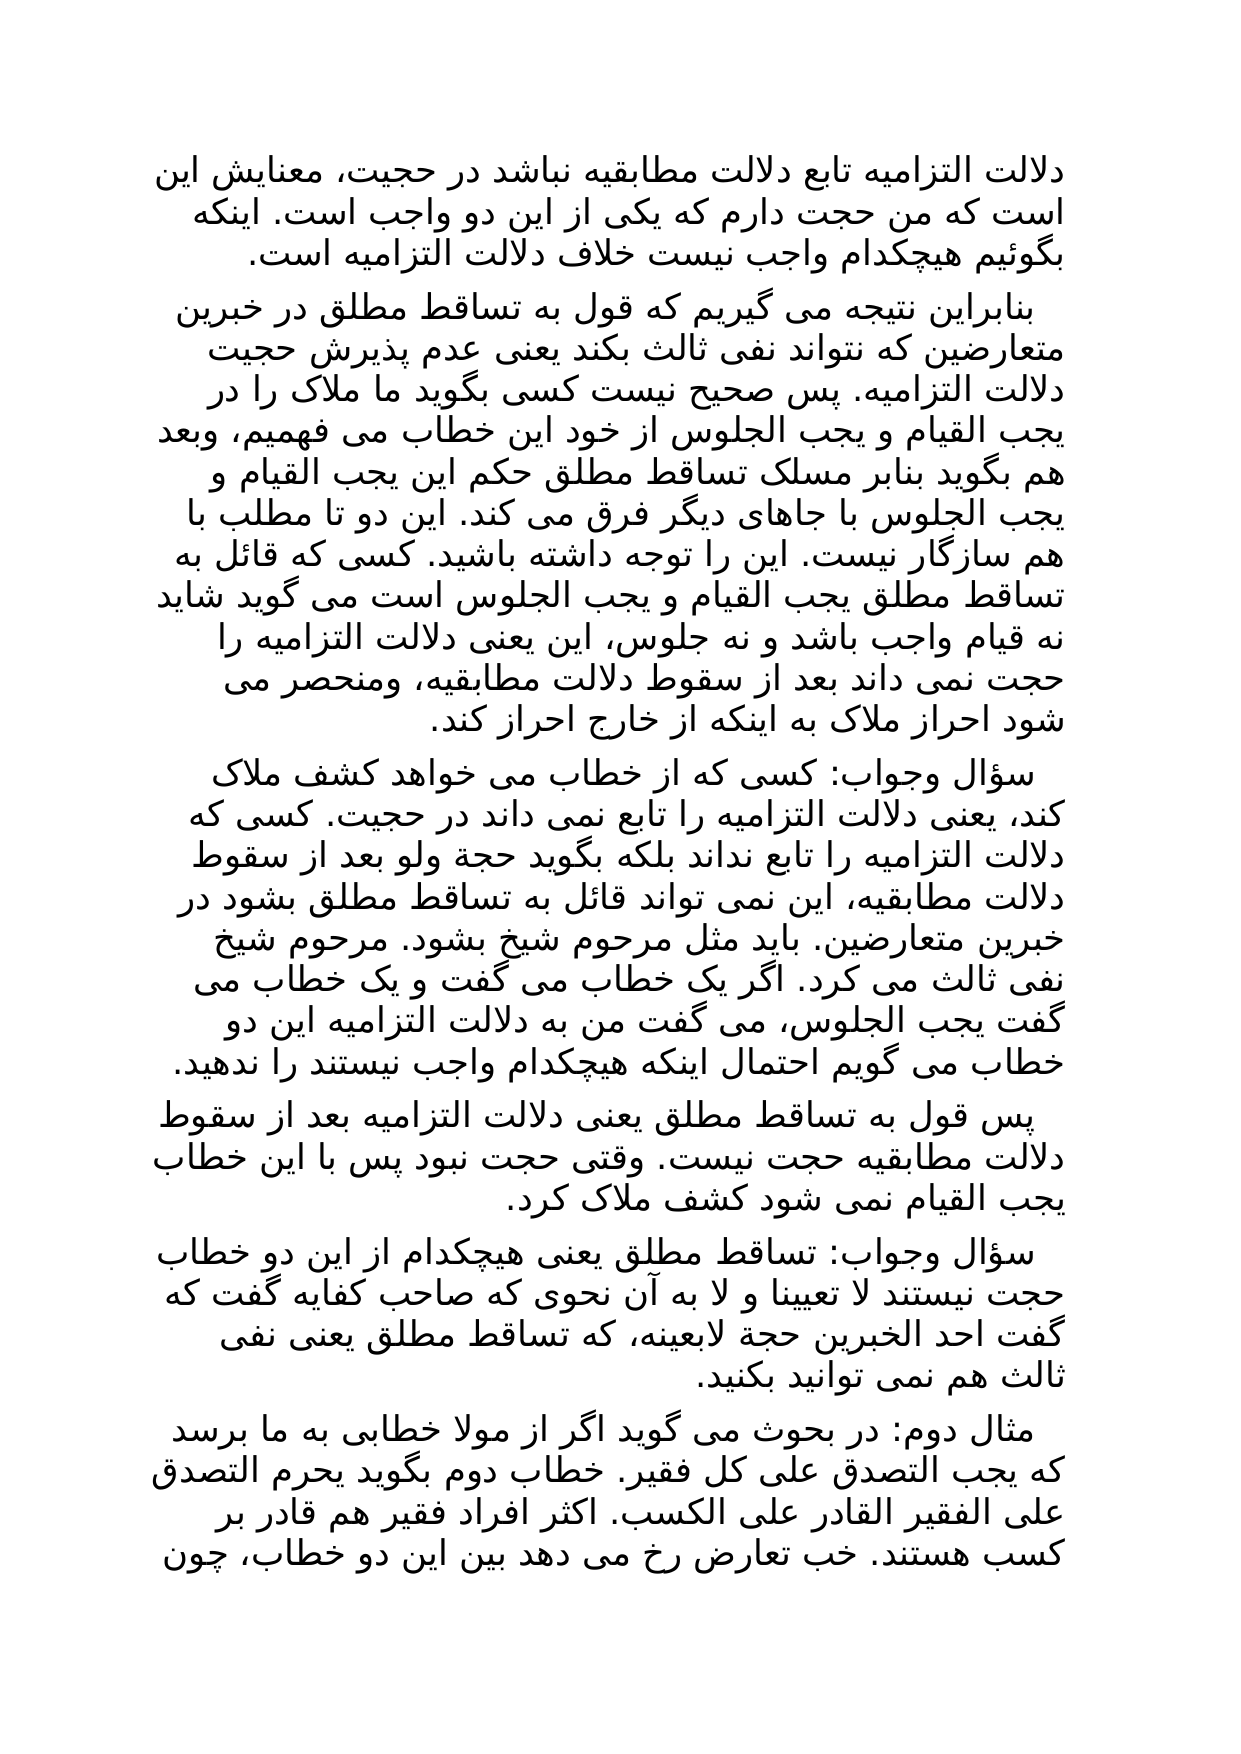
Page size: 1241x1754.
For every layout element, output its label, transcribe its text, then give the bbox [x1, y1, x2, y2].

text پس قول به تساقط مطلق یعنی دلالت التزامیه بعد از سقوط دلالت مطابقیه حجت نیست. وقتی حجت نبود پس با این خطاب یجب القیام نمی شود کشف ملاک کرد. [150, 1095, 1067, 1219]
text سؤال وجواب: کسی که از خطاب می خواهد کشف ملاک کند، یعنی دلالت التزامیه را تابع نمی داند در حجیت. کسی که دلالت التزامیه را تابع نداند بلکه بگوید حجة ولو بعد از سقوط دلالت مطابقیه، این نمی تواند قائل به تساقط مطلق بشود در خبرین متعارضین. باید مثل مرحوم شیخ بشود. مرحوم شیخ نفی ثالث می کرد. اگر یک خطاب می گفت و یک خطاب می گفت یجب الجلوس، می گفت من به دلالت التزامیه این دو خطاب می گویم احتمال اینکه هیچکدام واجب نیستند را ندهید. [150, 752, 1067, 1082]
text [150, 1409, 1067, 1574]
text سؤال وجواب: تساقط مطلق یعنی هیچکدام از این دو خطاب حجت نیستند لا تعیینا و لا به آن نحوی که صاحب کفایه گفت که گفت احد الخبرین حجة لابعینه، که تساقط مطلق یعنی نفی ثالث هم نمی توانید بکنید. [150, 1231, 1067, 1396]
text بنابراین نتیجه می گیریم که قول به تساقط مطلق در خبرین متعارضین که نتواند نفی ثالث بکند یعنی عدم پذیرش حجیت دلالت التزامیه. پس صحیح نیست کسی بگوید ما ملاک را در یجب القیام و یجب الجلوس از خود این خطاب می فهمیم، وبعد هم بگوید بنابر مسلک تساقط مطلق حکم این یجب القیام و یجب الجلوس با جاهای دیگر فرق می کند. این دو تا مطلب با هم سازگار نیست. این را توجه داشته باشید. کسی که قائل به تساقط مطلق یجب القیام و یجب الجلوس است می گوید شاید نه قیام واجب باشد و نه جلوس، این یعنی دلالت التزامیه را حجت نمی داند بعد از سقوط دلالت مطابقیه، ومنحصر می شود احراز ملاک به اینکه از خارج احراز کند. [150, 286, 1067, 740]
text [150, 150, 1067, 274]
